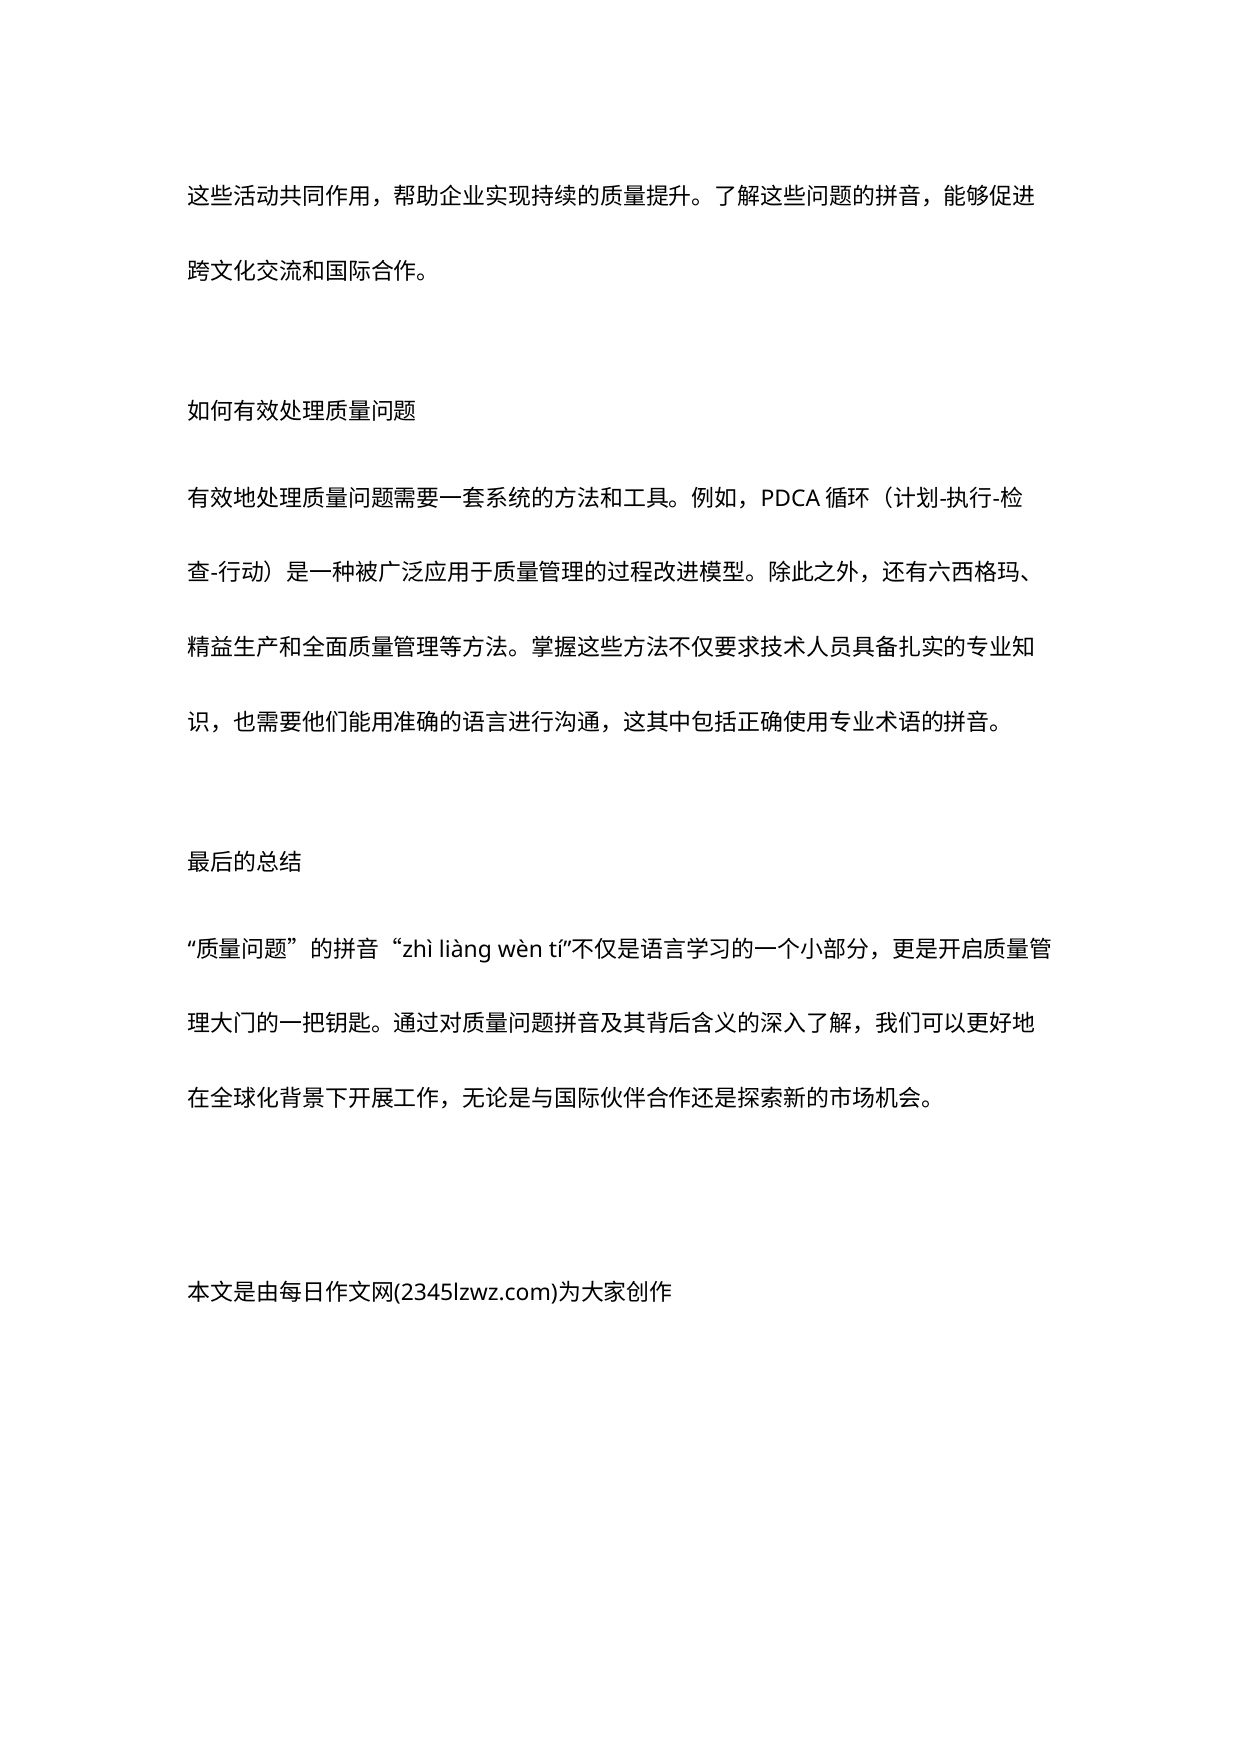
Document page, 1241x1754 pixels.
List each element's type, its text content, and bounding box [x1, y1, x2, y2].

text 有效地处理质量问题需要一套系统的方法和工具。例如，PDCA循环（计划-执行-检查-行动）是一种被广泛应用于质量管理的过程改进模型。除此之外，还有六西格玛、精益生产和全面质量管理等方法。掌握这些方法不仅要求技术人员具备扎实的专业知识，也需要他们能用准确的语言进行沟通，这其中包括正确使用专业术语的拼音。 [187, 464, 1053, 753]
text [187, 162, 1053, 302]
text 本文是由每日作文网(2345lzwz.com)为大家创作 [187, 1258, 1053, 1323]
text “质量问题”的拼音“zhì liàng wèn tí”不仅是语言学习的一个小部分，更是开启质量管理大门的一把钥匙。通过对质量问题拼音及其背后含义的深入了解，我们可以更好地在全球化背景下开展工作，无论是与国际伙伴合作还是探索新的市场机会。 [187, 915, 1053, 1129]
text 最后的总结 [187, 828, 1053, 893]
text 如何有效处理质量问题 [187, 377, 1053, 442]
